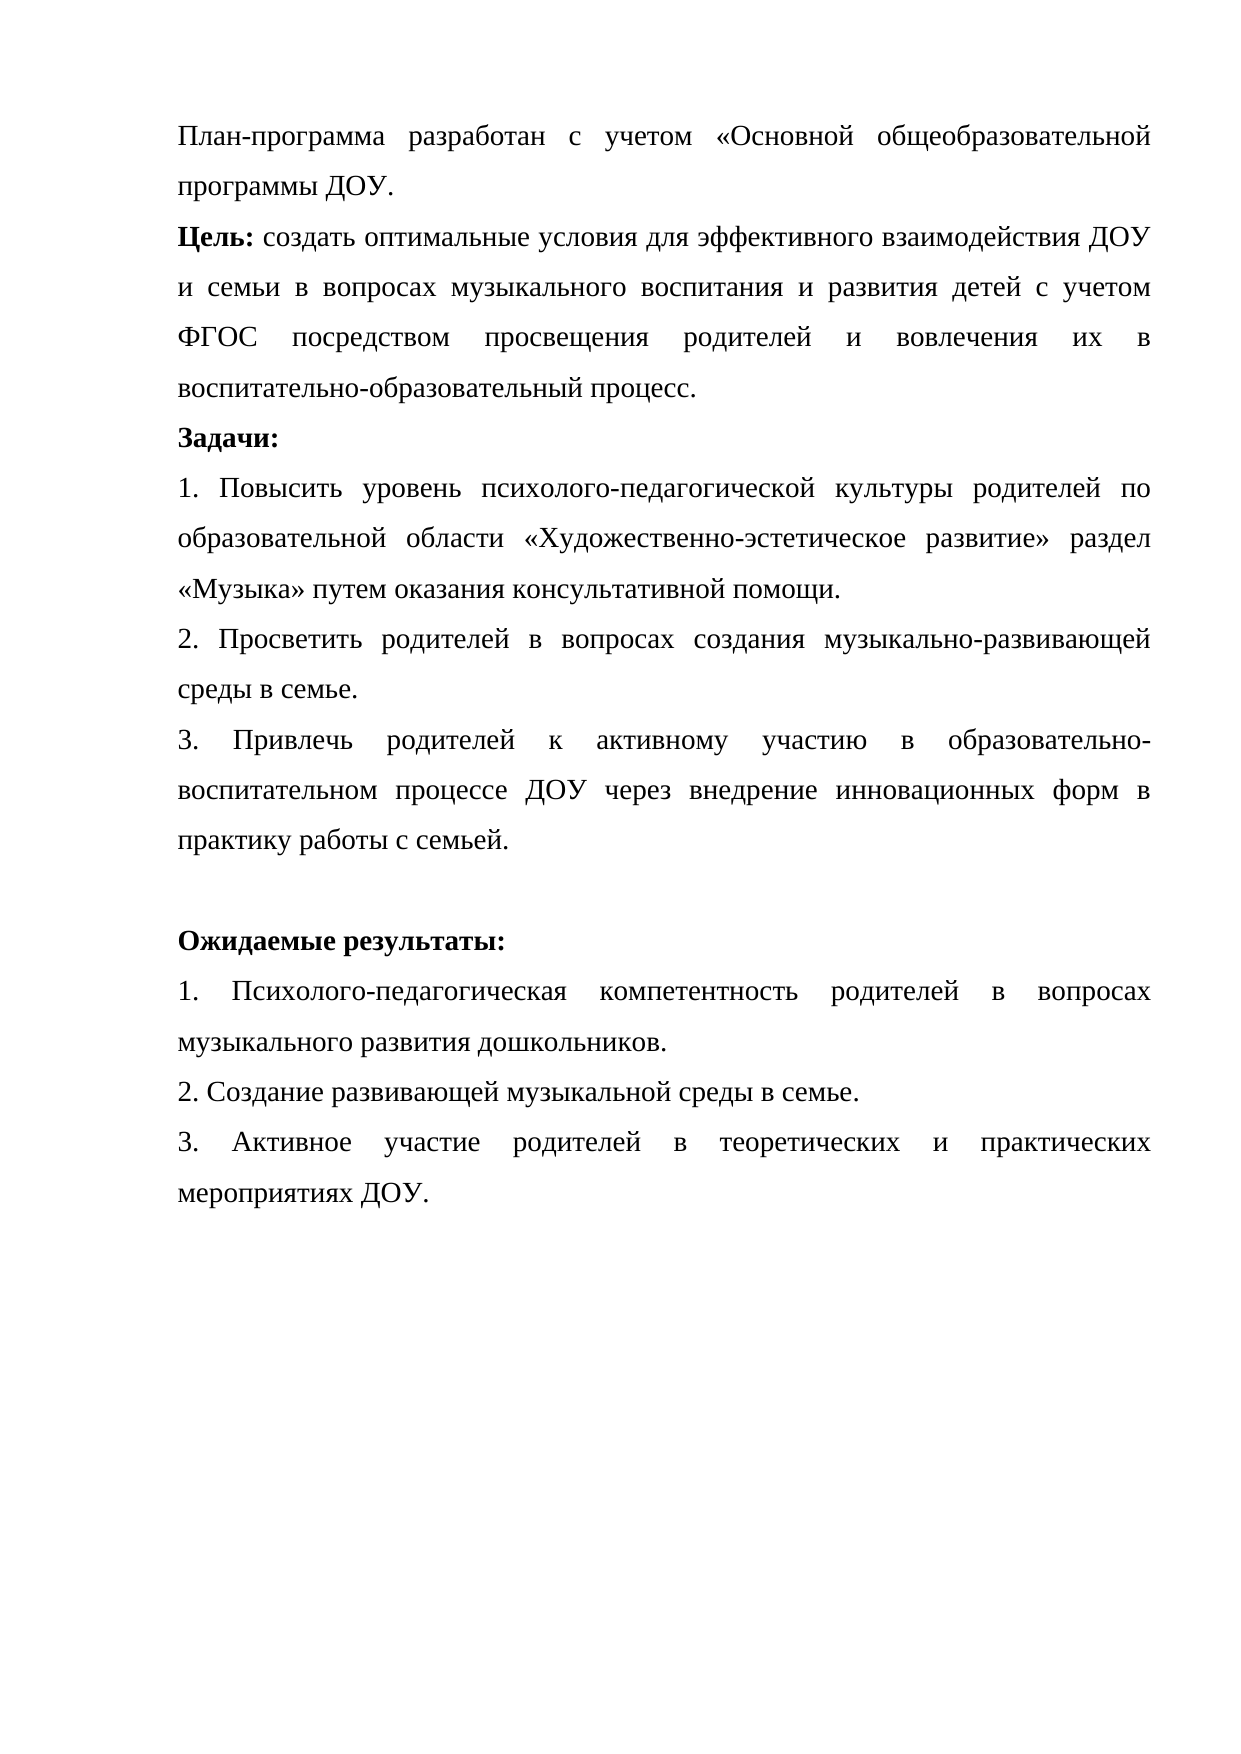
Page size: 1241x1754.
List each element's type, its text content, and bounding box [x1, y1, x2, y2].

text 3. Привлечь родителей к активному участию в образовательно-воспитательном процессе ДОУ через внедрение инновационных форм в практику работы с семьей. [177, 722, 1152, 856]
text 2. Создание развивающей музыкальной среды в семье. [177, 1074, 1152, 1108]
text Задачи: [177, 420, 1152, 453]
text Ожидаемые результаты: [177, 923, 1152, 957]
text 2. Просветить родителей в вопросах создания музыкально-развивающей среды в семье. [177, 621, 1152, 705]
text 1. Психолого-педагогическая компетентность родителей в вопросах музыкального развития дошкольников. [177, 973, 1152, 1057]
text 1. Повысить уровень психолого-педагогической культуры родителей по образовательной области «Художественно-эстетическое развитие» раздел «Музыка» путем оказания консультативной помощи. [177, 470, 1152, 604]
text 3. Активное участие родителей в теоретических и практических мероприятиях ДОУ. [177, 1124, 1152, 1208]
text Цель: создать оптимальные условия для эффективного взаимодействия ДОУ и семьи в вопросах музыкального воспитания и развития детей с учетом ФГОС посредством просвещения родителей и вовлечения их в воспитательно-образовательный процесс. [177, 219, 1152, 403]
text План-программа разработан с учетом «Основной общеобразовательной программы ДОУ. [177, 118, 1152, 202]
